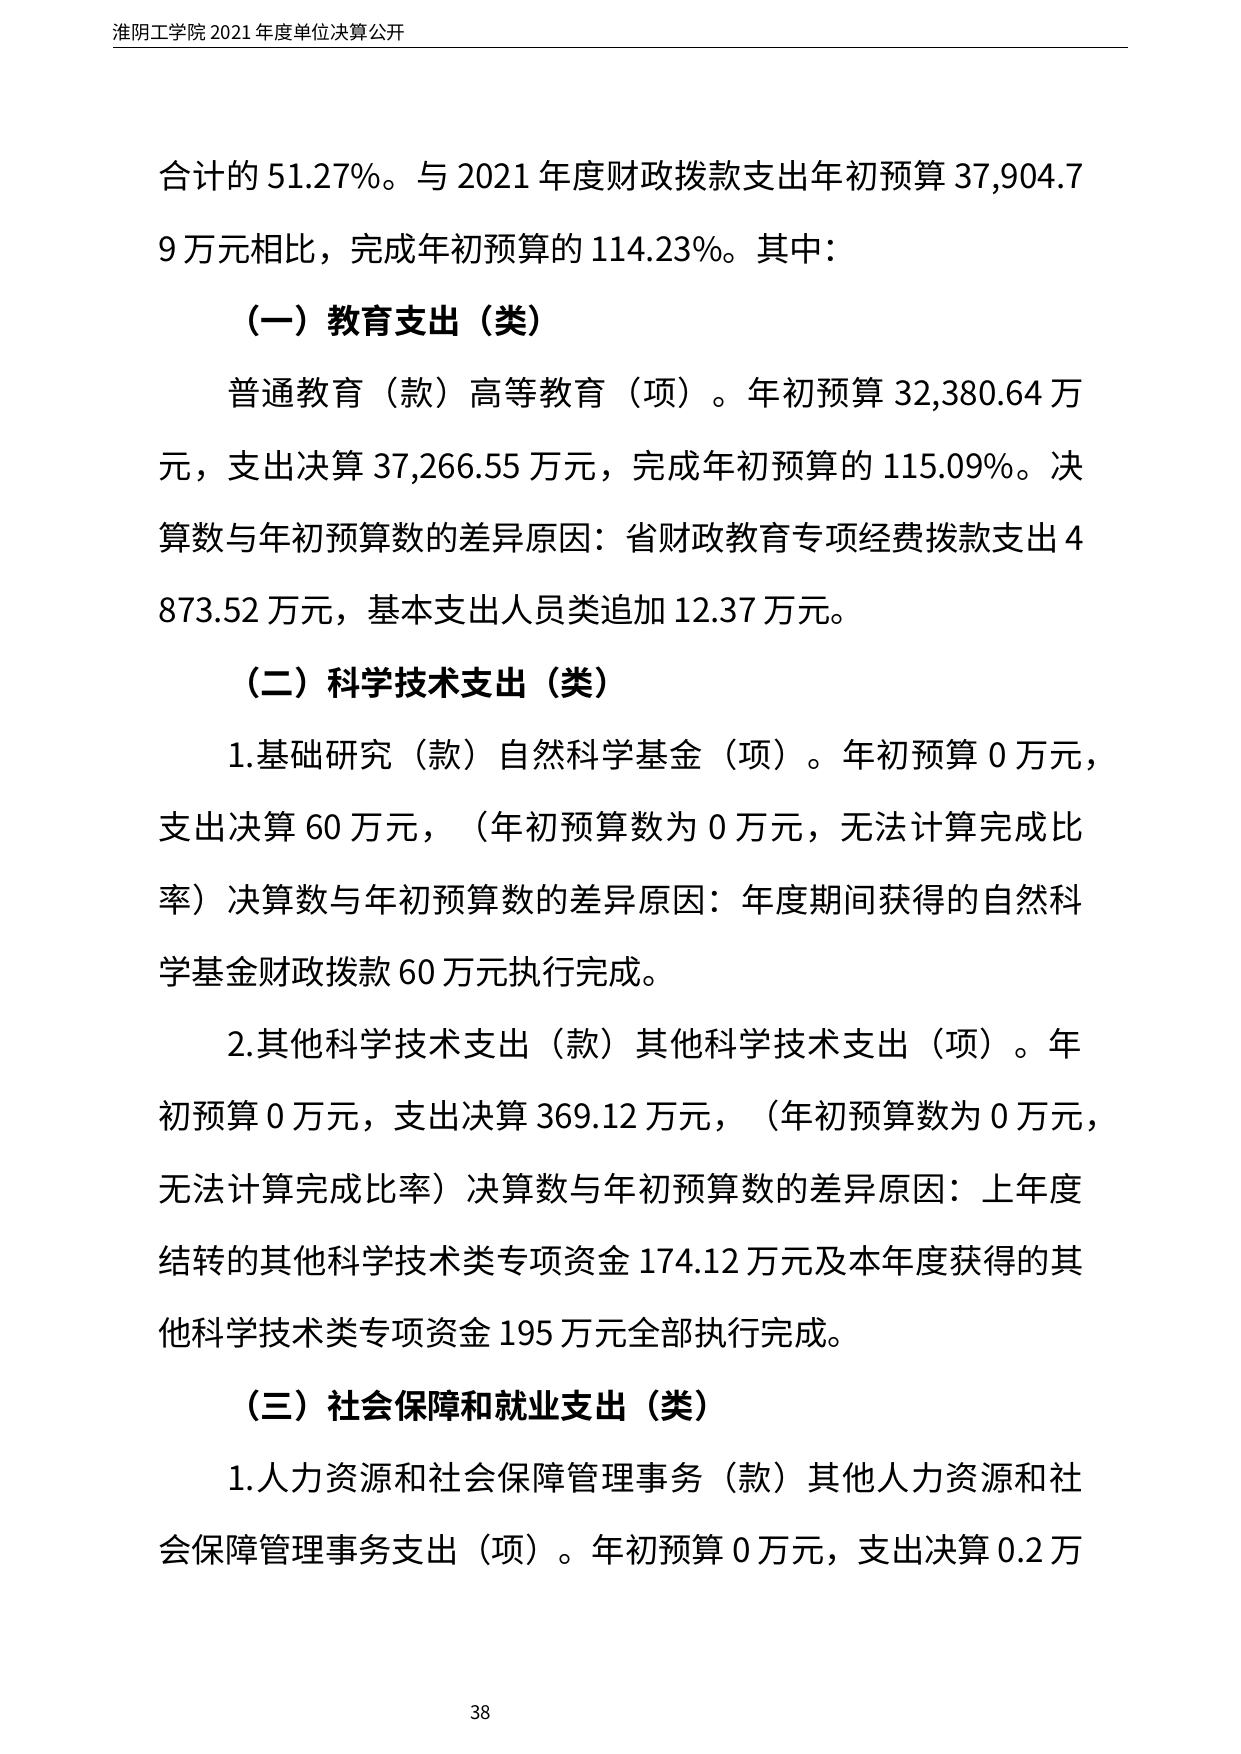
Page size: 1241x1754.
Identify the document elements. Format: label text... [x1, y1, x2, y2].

text 2.其他科学技术支出（款）其他科学技术支出（项）。年初预算0万元，支出决算369.12万元，（年初预算数为0万元，无法计算完成比率）决算数与年初预算数的差异原因：上年度结转的其他科学技术类专项资金174.12万元及本年度获得的其他科学技术类专项资金195万元全部执行完成。 [158, 1018, 1084, 1355]
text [158, 150, 1084, 271]
text 普通教育（款）高等教育（项）。年初预算32,380.64万元，支出决算37,266.55万元，完成年初预算的115.09%。决算数与年初预算数的差异原因：省财政教育专项经费拨款支出4873.52万元，基本支出人员类追加12.37万元。 [158, 367, 1084, 632]
text （二）科学技术支出（类） [158, 656, 1084, 704]
text 1.基础研究（款）自然科学基金（项）。年初预算0万元，支出决算60万元，（年初预算数为0万元，无法计算完成比率）决算数与年初预算数的差异原因：年度期间获得的自然科学基金财政拨款60万元执行完成。 [158, 729, 1084, 994]
text （一）教育支出（类） [158, 295, 1084, 343]
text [158, 1452, 1084, 1572]
text （三）社会保障和就业支出（类） [158, 1379, 1084, 1428]
